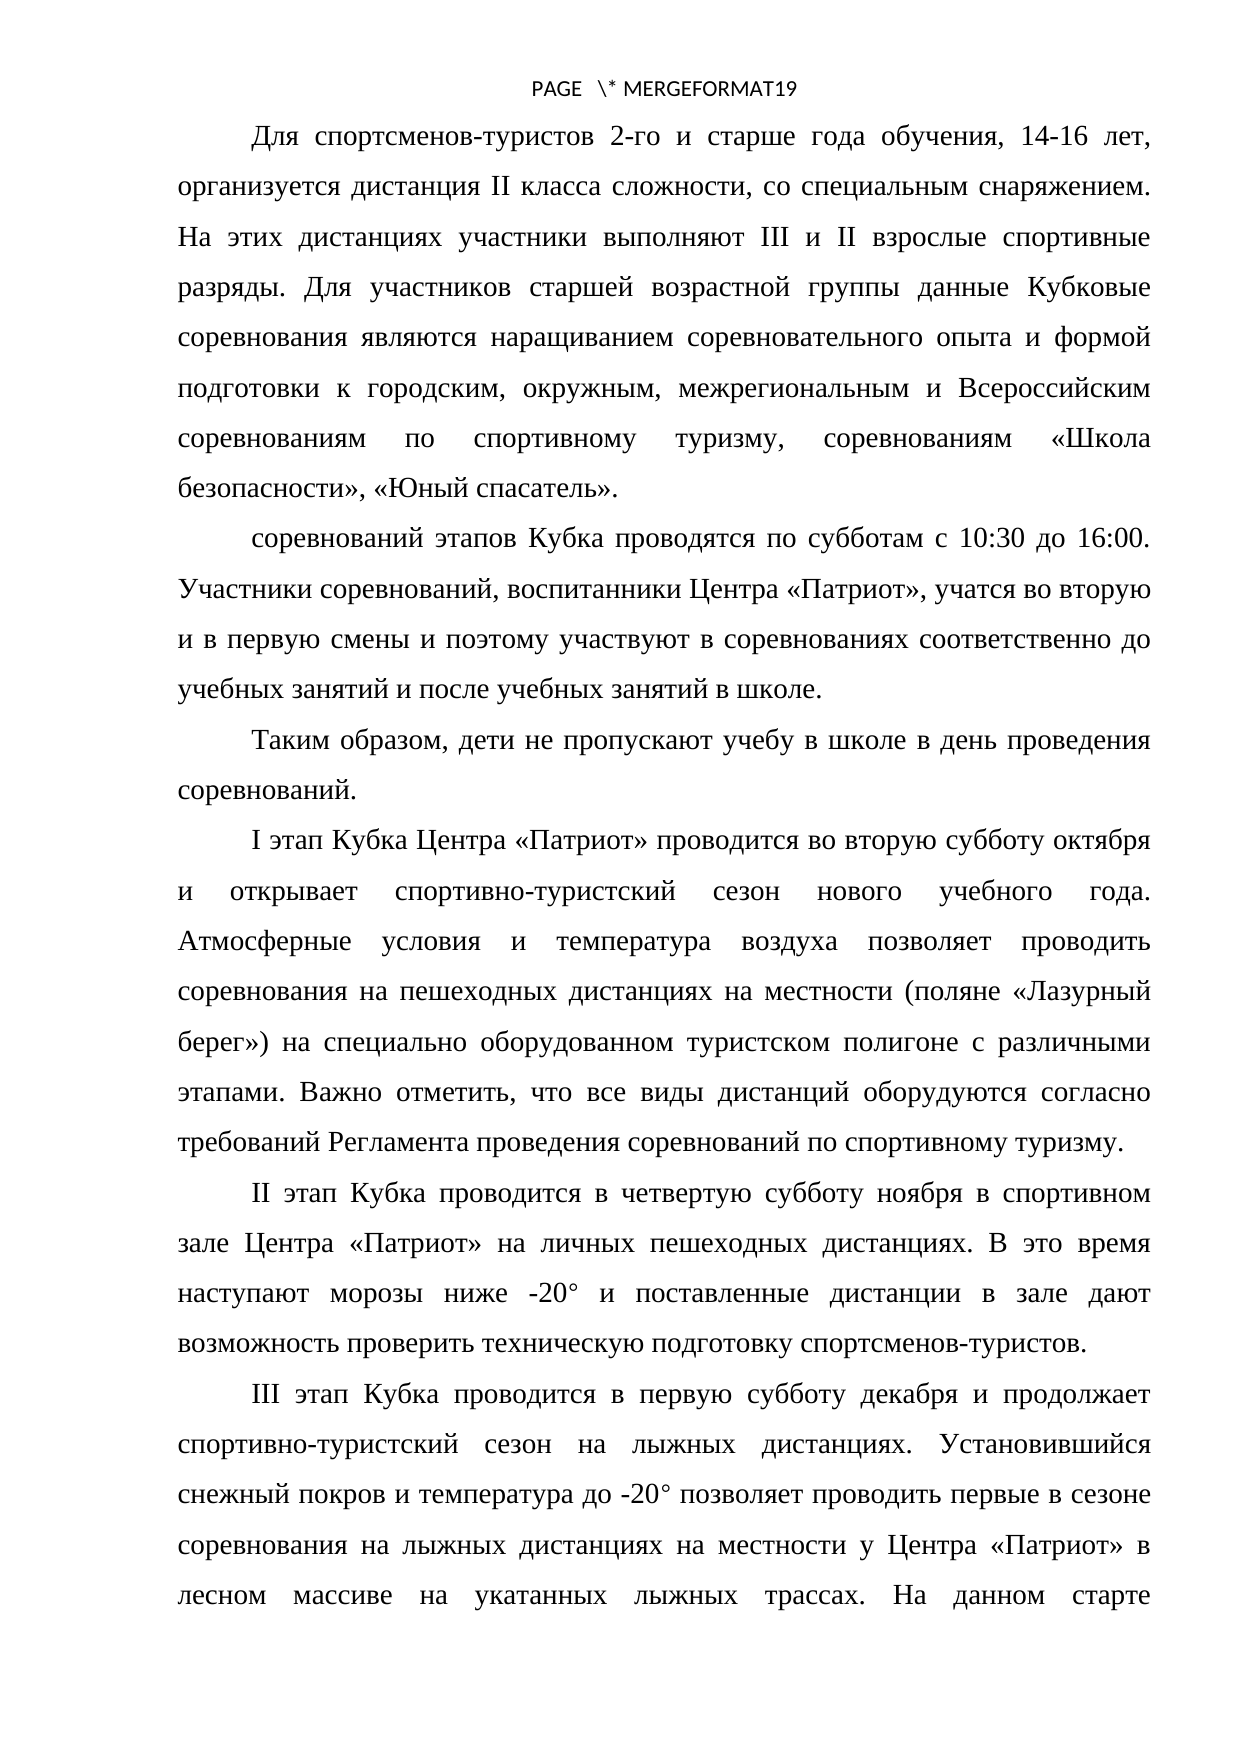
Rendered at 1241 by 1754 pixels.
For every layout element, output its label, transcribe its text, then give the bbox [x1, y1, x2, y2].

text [177, 1376, 1152, 1611]
text I этап Кубка Центра «Патриот» проводится во вторую субботу октября и открывает спортивно-туристский сезон нового учебного года. Атмосферные условия и температура воздуха позволяет проводить соревнования на пешеходных дистанциях на местности (поляне «Лазурный берег») на специально оборудованном туристском полигоне с различными этапами. Важно отметить, что все виды дистанций оборудуются согласно требований Регламента проведения соревнований по спортивному туризму. [177, 822, 1152, 1158]
text соревнований этапов Кубка проводятся по субботам с 10:30 до 16:00. Участники соревнований, воспитанники Центра «Патриот», учатся во вторую и в первую смены и поэтому участвуют в соревнованиях соответственно до учебных занятий и после учебных занятий в школе. [177, 521, 1152, 705]
text Для спортсменов-туристов 2-го и старше года обучения, 14-16 лет, организуется дистанция II класса сложности, со специальным снаряжением. На этих дистанциях участники выполняют III и II взрослые спортивные разряды. Для участников старшей возрастной группы данные Кубковые соревнования являются наращиванием соревновательного опыта и формой подготовки к городским, окружным, межрегиональным и Всероссийским соревнованиям по спортивному туризму, соревнованиям «Школа безопасности», «Юный спасатель». [177, 118, 1152, 504]
text II этап Кубка проводится в четвертую субботу ноября в спортивном зале Центра «Патриот» на личных пешеходных дистанциях. В это время наступают морозы ниже -20 и поставленные дистанции в зале дают возможность проверить техническую подготовку спортсменов-туристов. [177, 1175, 1152, 1359]
text Таким образом, дети не пропускают учебу в школе в день проведения соревнований. [177, 722, 1152, 806]
